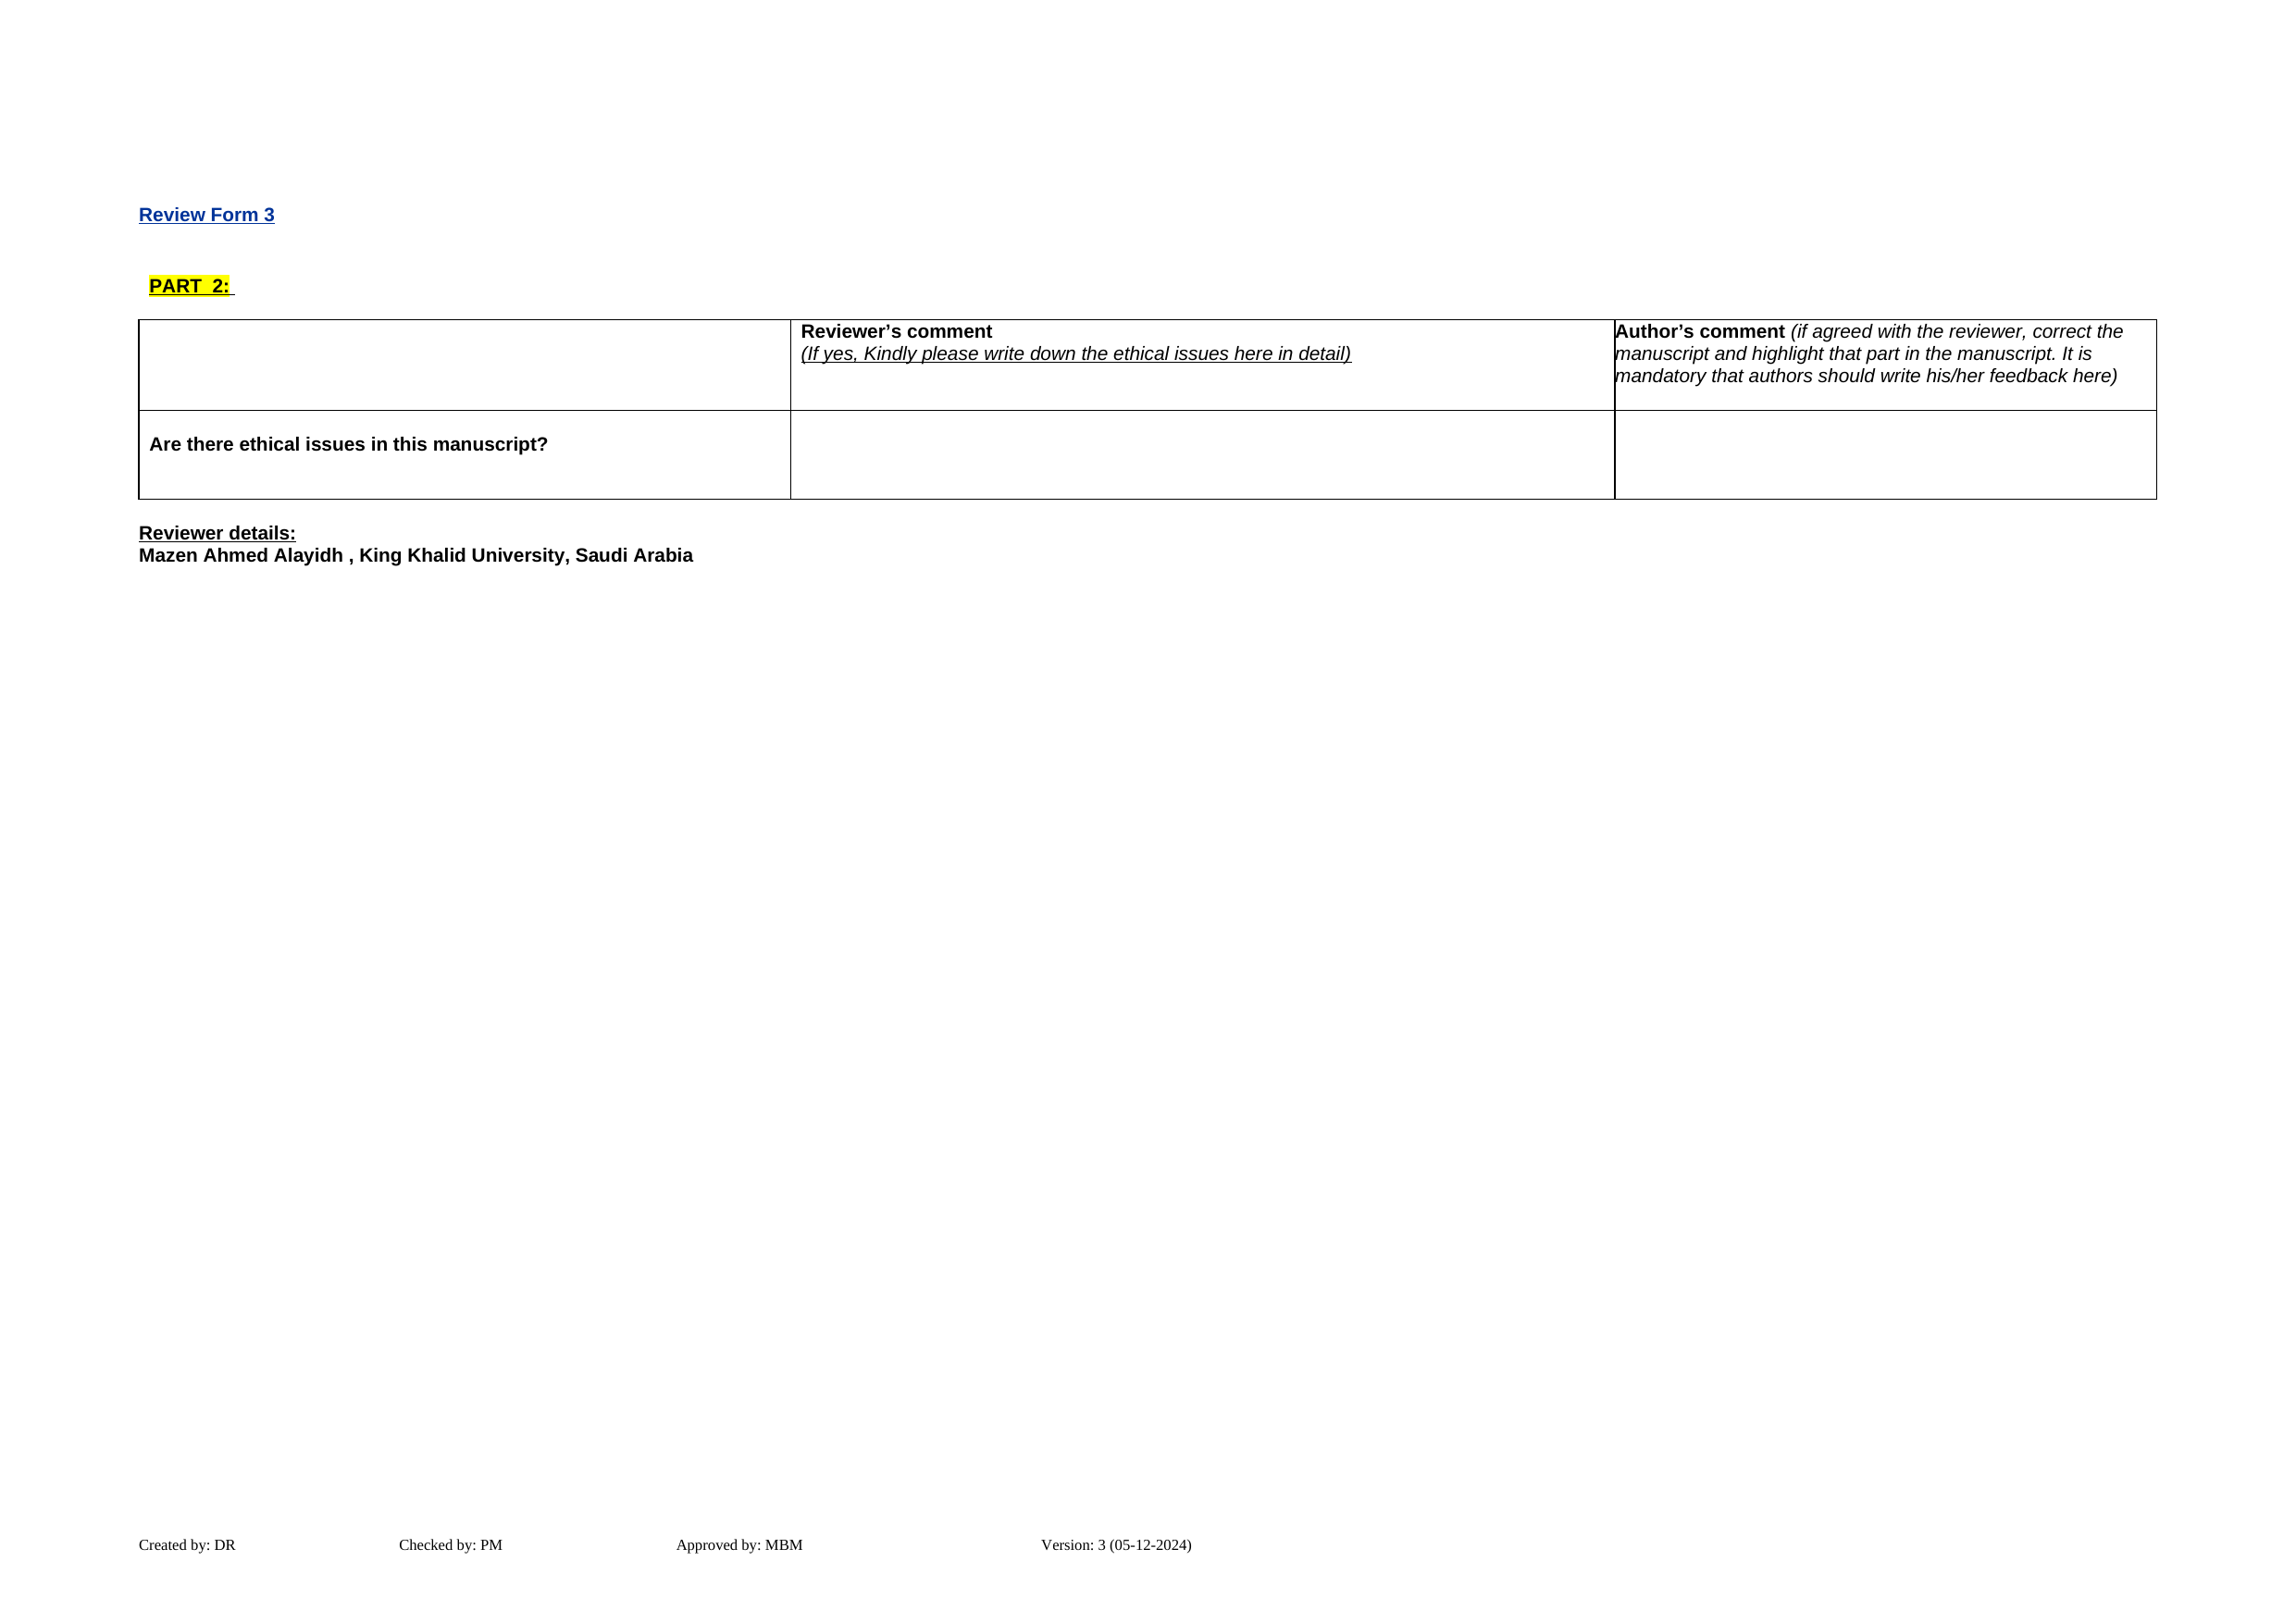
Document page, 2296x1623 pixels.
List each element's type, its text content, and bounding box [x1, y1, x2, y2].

text Mazen Ahmed Alayidh , King Khalid University, Saudi Arabia [139, 544, 2156, 593]
table_header PART 2: [139, 275, 2156, 319]
table_cell [1616, 411, 2156, 499]
table_cell [140, 320, 790, 409]
table_cell Are there ethical issues in this manuscript? [140, 411, 790, 499]
table_cell [791, 411, 1614, 499]
table_cell Author’s comment (if agreed with the reviewer, correct the manuscript and highlight that part in the manuscript. It is mandatory that authors should write his/her feedback here) [1616, 320, 2156, 409]
text Reviewer details: [139, 522, 2156, 544]
table_cell Reviewer’s comment (If yes, Kindly please write down the ethical issues here in detail) [791, 320, 1614, 409]
